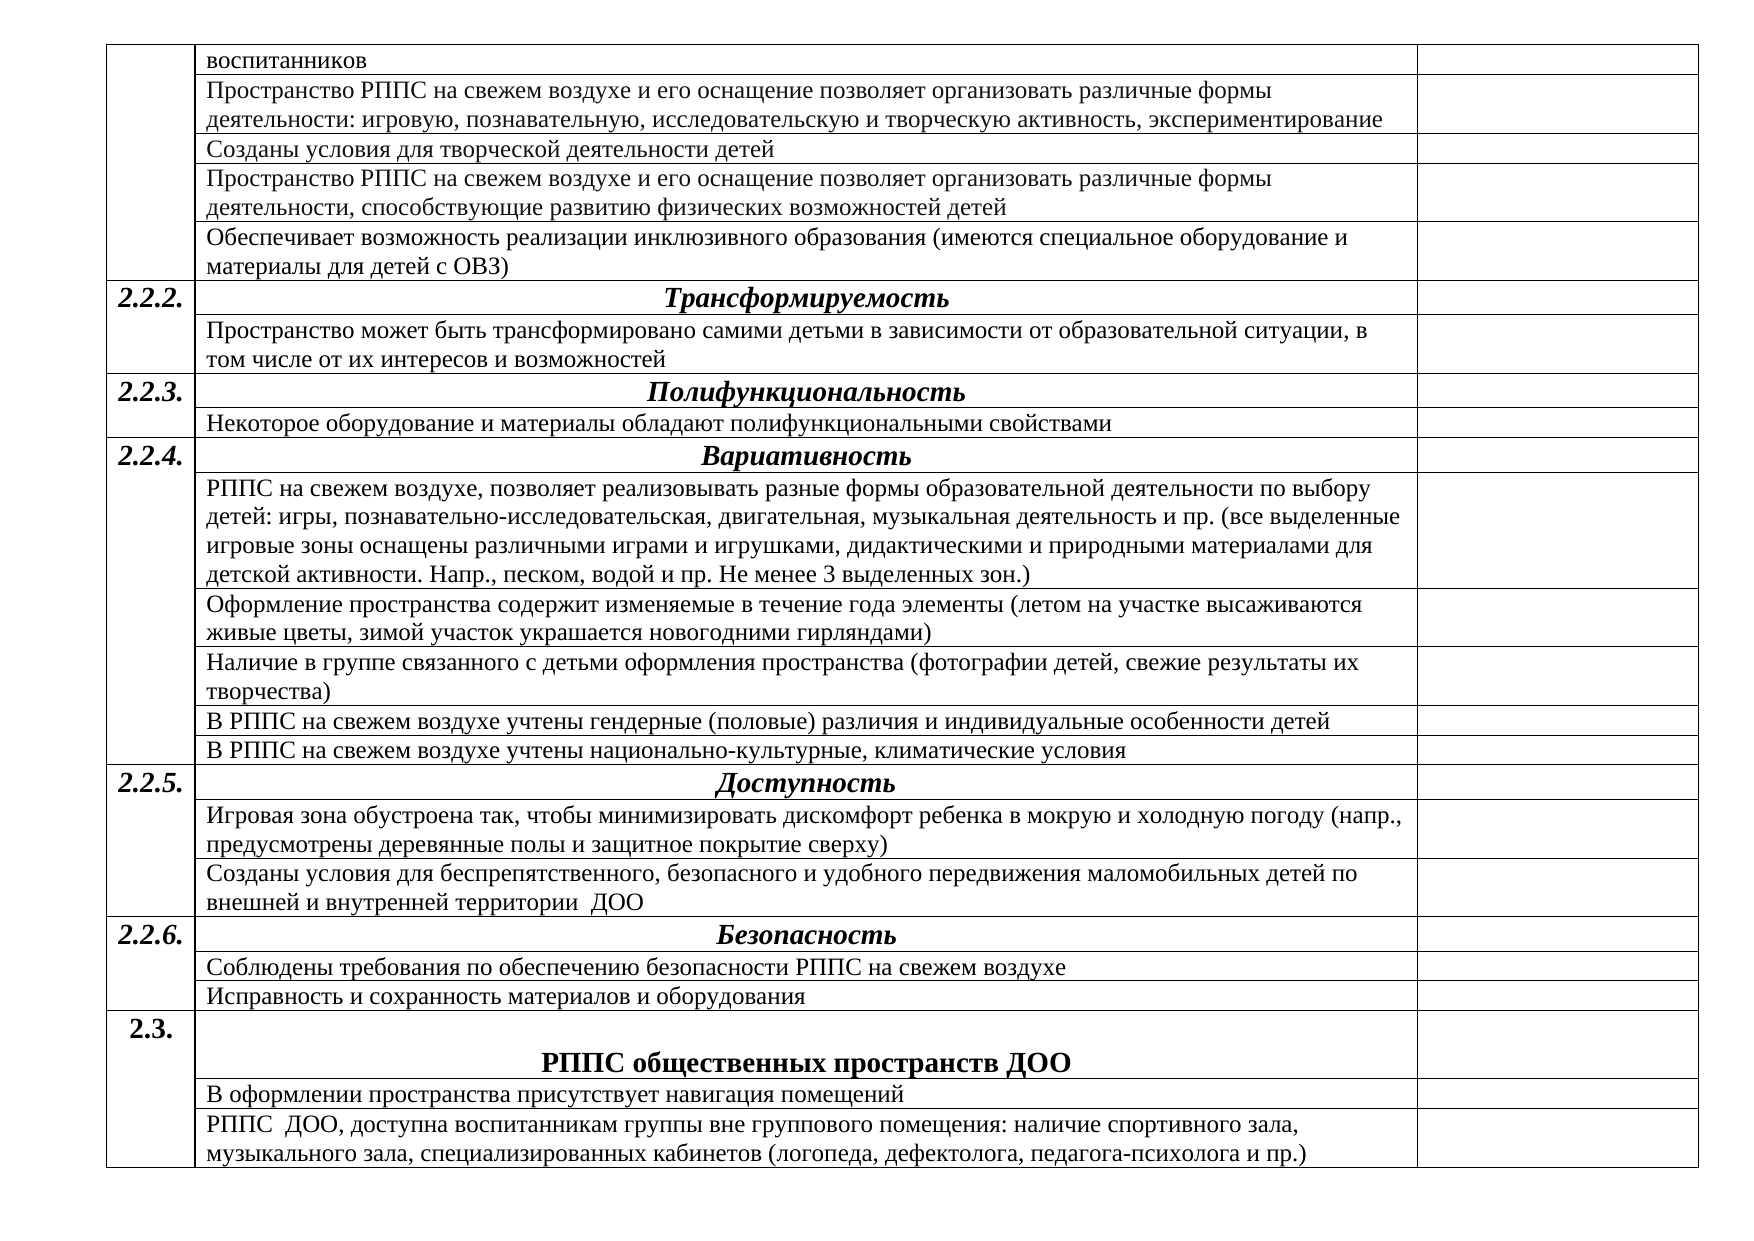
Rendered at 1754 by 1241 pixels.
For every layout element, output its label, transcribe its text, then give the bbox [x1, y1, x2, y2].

table_cell 2.2.3. [107, 374, 194, 437]
table_cell Наличие в группе связанного с детьми оформления пространства (фотографии детей, свежие результаты их творчества) [196, 647, 1417, 705]
table_cell Трансформируемость [196, 281, 1417, 314]
table_cell Некоторое оборудование и материалы обладают полифункциональными свойствами [196, 408, 1417, 437]
table_cell 2.2.2. [107, 281, 194, 373]
table_cell [1418, 917, 1698, 951]
table_cell Пространство может быть трансформировано самими детьми в зависимости от образовательной ситуации, в том числе от их интересов и возможностей [196, 315, 1417, 373]
table_cell РППС на свежем воздухе, позволяет реализовывать разные формы образовательной деятельности по выбору детей: игры, познавательно-исследовательская, двигательная, музыкальная деятельность и пр. (все выделенные игровые зоны оснащены различными играми и игрушками, дидактическими и природными материалами для детской активности. Напр., песком, водой и пр. Не менее 3 выделенных зон.) [196, 473, 1417, 588]
table_cell Полифункциональность [196, 374, 1417, 407]
table_cell РППС общественных пространств ДОО [196, 1011, 1417, 1078]
table_cell [1418, 589, 1698, 646]
table_cell [1418, 438, 1698, 472]
table_cell [1418, 75, 1698, 133]
table_cell Пространство РППС на свежем воздухе и его оснащение позволяет организовать различные формы деятельности, способствующие развитию физических возможностей детей [196, 164, 1417, 221]
table_cell [1418, 134, 1698, 162]
table_cell РППС ДОО, доступна воспитанникам группы вне группового помещения: наличие спортивного зала, музыкального зала, специализированных кабинетов (логопеда, дефектолога, педагога-психолога и пр.) [196, 1109, 1417, 1167]
table_cell Пространство РППС на свежем воздухе и его оснащение позволяет организовать различные формы деятельности: игровую, познавательную, исследовательскую и творческую активность, экспериментирование [196, 75, 1417, 133]
table_cell [1418, 45, 1698, 74]
table_cell [1418, 473, 1698, 588]
table_cell Исправность и сохранность материалов и оборудования [196, 981, 1417, 1010]
table_cell [1418, 706, 1698, 734]
table_cell Обеспечивает возможность реализации инклюзивного образования (имеются специальное оборудование и материалы для детей с ОВЗ) [196, 222, 1417, 279]
table_cell [1418, 952, 1698, 980]
table_cell [1418, 315, 1698, 373]
table_cell [1418, 800, 1698, 857]
table_cell [1418, 374, 1698, 407]
table_cell [1418, 765, 1698, 799]
table_cell [1418, 1109, 1698, 1167]
table_cell [1418, 1011, 1698, 1078]
table_cell Вариативность [196, 438, 1417, 472]
table_cell В РППС на свежем воздухе учтены гендерные (половые) различия и индивидуальные особенности детей [196, 706, 1417, 734]
table_cell 2.2.5. [107, 765, 194, 916]
table_cell Доступность [196, 765, 1417, 799]
table_cell [1418, 736, 1698, 764]
table_cell Безопасность [196, 917, 1417, 951]
table_cell 2.2.6. [107, 917, 194, 1010]
table_cell [1418, 222, 1698, 279]
table_cell [1418, 281, 1698, 314]
table_cell 2.2.4. [107, 438, 194, 764]
table_cell В оформлении пространства присутствует навигация помещений [196, 1079, 1417, 1108]
table_cell Созданы условия для творческой деятельности детей [196, 134, 1417, 162]
table_cell 2.3. [107, 1011, 194, 1167]
table_cell [1418, 647, 1698, 705]
table_cell В РППС на свежем воздухе учтены национально-культурные, климатические условия [196, 736, 1417, 764]
table_cell Соблюдены требования по обеспечению безопасности РППС на свежем воздухе [196, 952, 1417, 980]
table_cell [1418, 859, 1698, 916]
table_cell [1418, 164, 1698, 221]
table_cell [1418, 981, 1698, 1010]
table_cell Оформление пространства содержит изменяемые в течение года элементы (летом на участке высаживаются живые цветы, зимой участок украшается новогодними гирляндами) [196, 589, 1417, 646]
table_cell Созданы условия для беспрепятственного, безопасного и удобного передвижения маломобильных детей по внешней и внутренней территории ДОО [196, 859, 1417, 916]
table_cell [1418, 408, 1698, 437]
table_cell [1418, 1079, 1698, 1108]
table_cell Игровая зона обустроена так, чтобы минимизировать дискомфорт ребенка в мокрую и холодную погоду (напр., предусмотрены деревянные полы и защитное покрытие сверху) [196, 800, 1417, 857]
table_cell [196, 45, 1417, 74]
